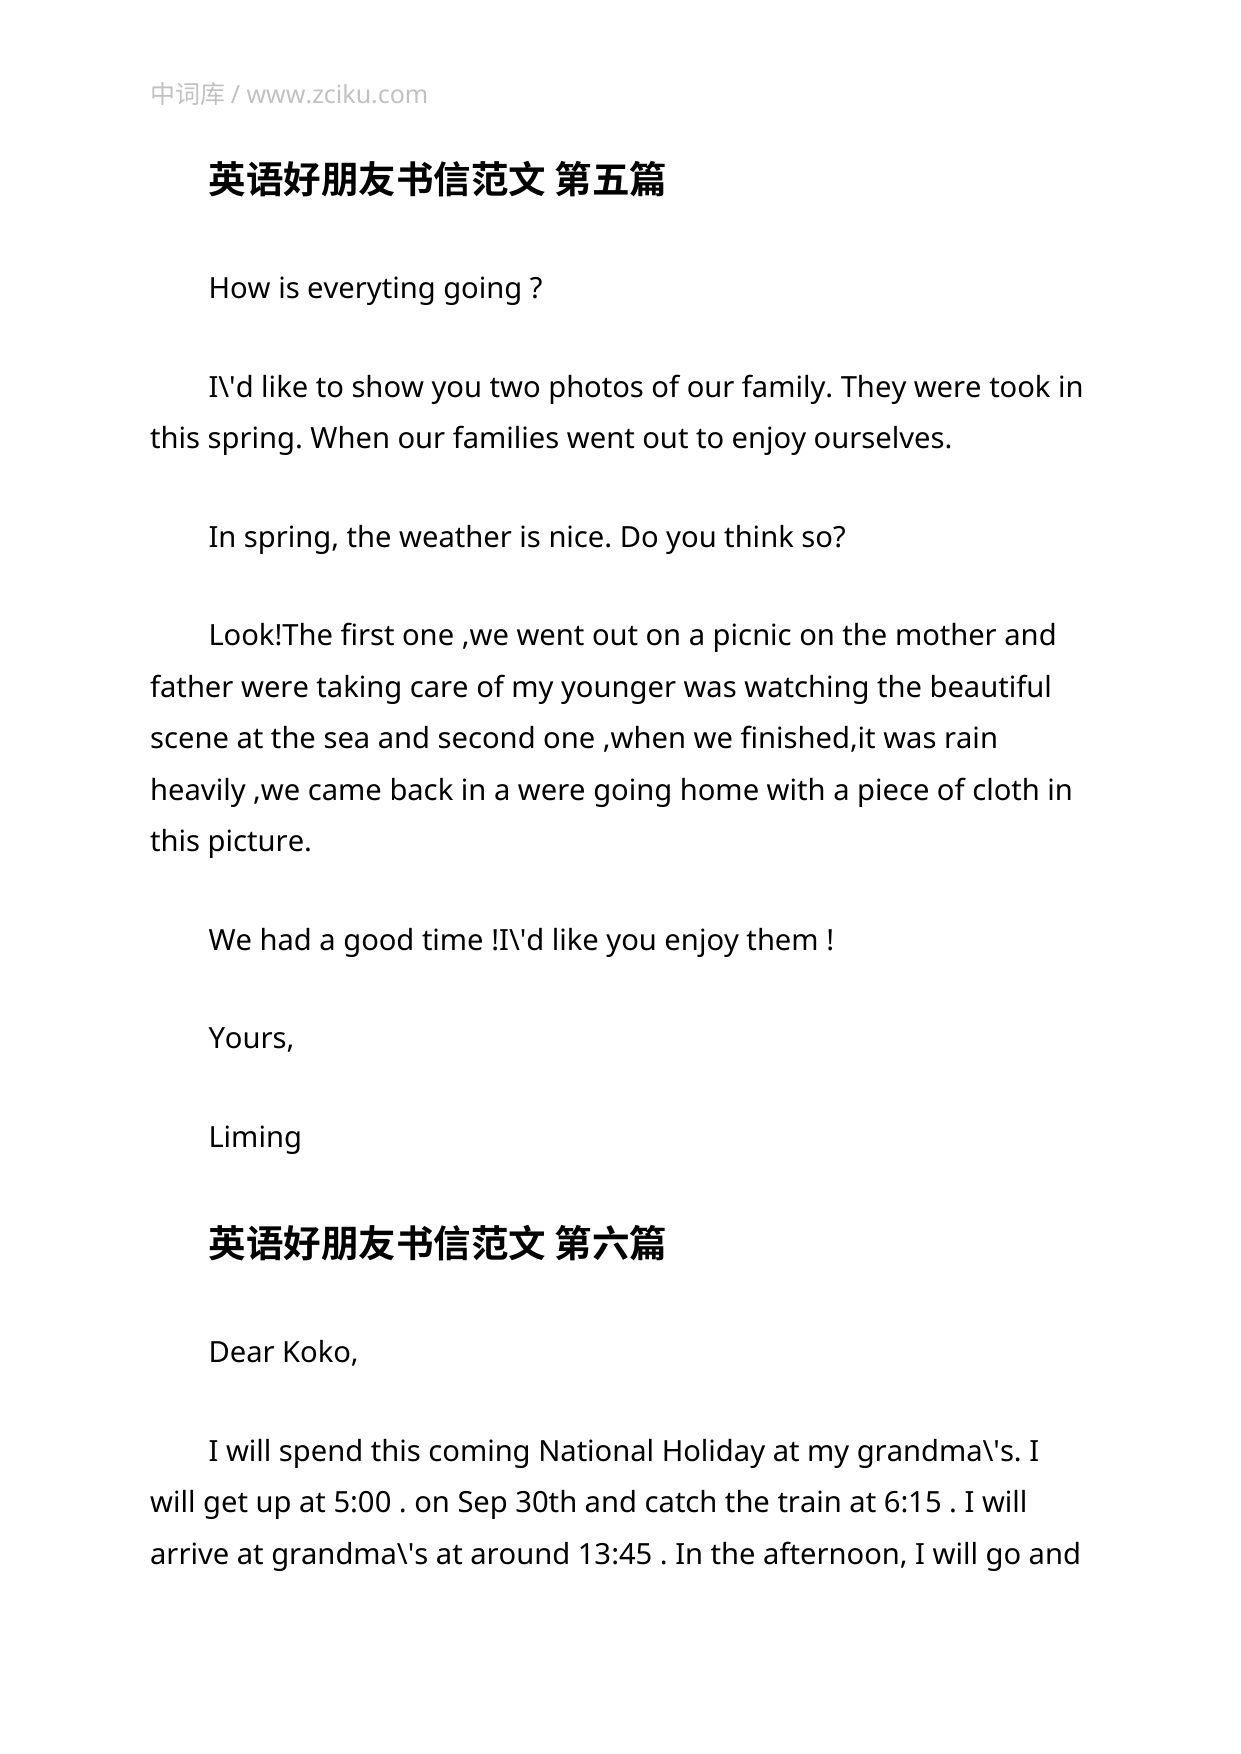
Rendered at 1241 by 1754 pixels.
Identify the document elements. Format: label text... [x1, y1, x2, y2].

text In spring, the weather is nice. Do you think so? [150, 516, 1090, 556]
text We had a good time !I\'d like you enjoy them ! [150, 919, 1090, 959]
text How is everyting going ? [150, 267, 1090, 307]
text 英语好朋友书信范文 第六篇 [150, 1214, 1090, 1268]
text Dear Koko, [150, 1332, 1090, 1371]
text I\'d like to show you two photos of our family. They were took in this spring. When our families went out to enjoy ourselves. [150, 366, 1090, 457]
text 英语好朋友书信范文 第五篇 [150, 150, 1090, 204]
text Yours, [150, 1017, 1090, 1057]
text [150, 1430, 1090, 1573]
text Liming [150, 1116, 1090, 1156]
text Look!The first one ,we went out on a picnic on the mother and father were taking care of my younger was watching the beautiful scene at the sea and second one ,when we finished,it was rain heavily ,we came back in a were going home with a piece of cloth in this picture. [150, 614, 1090, 860]
